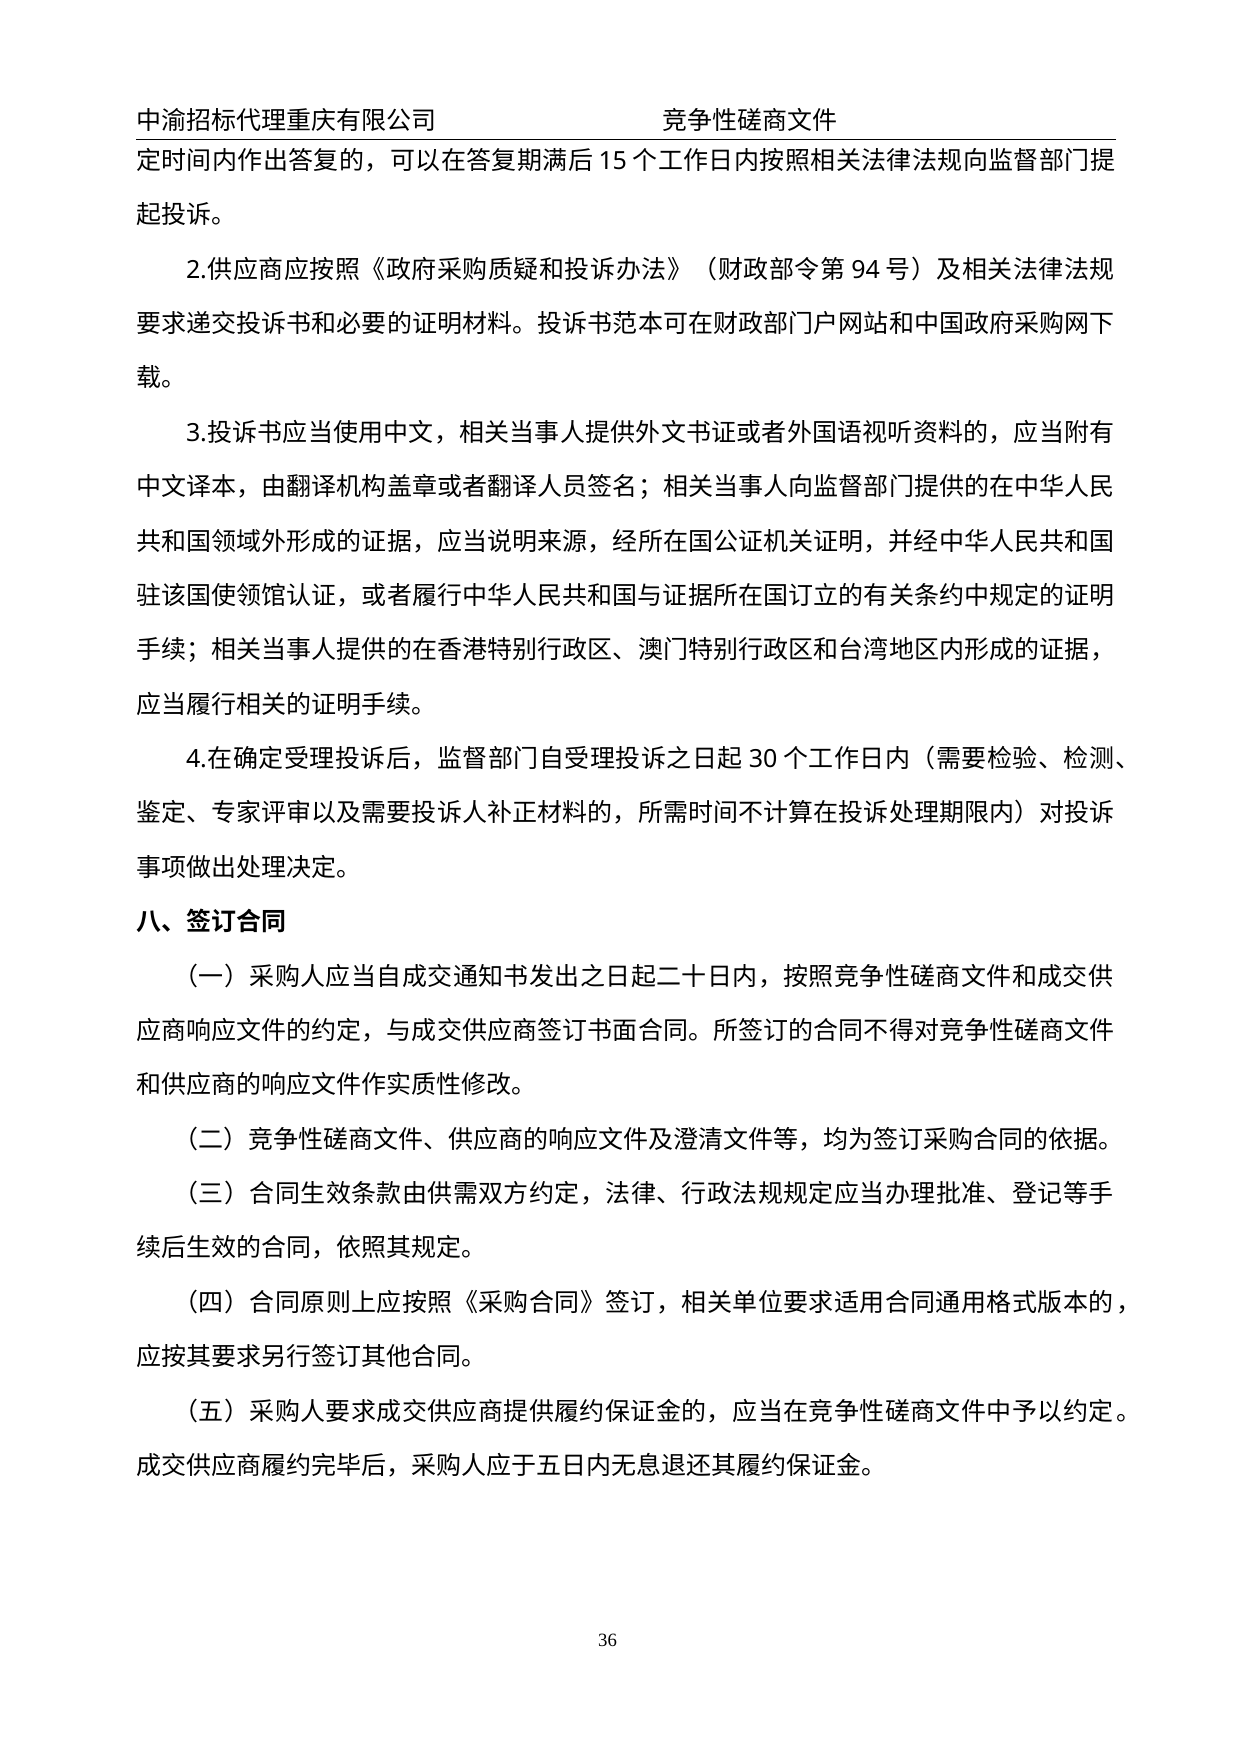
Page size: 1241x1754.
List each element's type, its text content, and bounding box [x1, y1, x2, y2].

text （四）合同原则上应按照《采购合同》签订，相关单位要求适用合同通用格式版本的，应按其要求另行签订其他合同。 [136, 1282, 1116, 1373]
subtitle 八、签订合同 [136, 902, 1116, 938]
text （二）竞争性磋商文件、供应商的响应文件及澄清文件等，均为签订采购合同的依据。 [136, 1119, 1116, 1155]
text 3.投诉书应当使用中文，相关当事人提供外文书证或者外国语视听资料的，应当附有中文译本，由翻译机构盖章或者翻译人员签名；相关当事人向监督部门提供的在中华人民共和国领域外形成的证据，应当说明来源，经所在国公证机关证明，并经中华人民共和国驻该国使领馆认证，或者履行中华人民共和国与证据所在国订立的有关条约中规定的证明手续；相关当事人提供的在香港特别行政区、澳门特别行政区和台湾地区内形成的证据，应当履行相关的证明手续。 [136, 412, 1115, 720]
text （三）合同生效条款由供需双方约定，法律、行政法规规定应当办理批准、登记等手续后生效的合同，依照其规定。 [136, 1173, 1116, 1264]
text 2.供应商应按照《政府采购质疑和投诉办法》（财政部令第94号）及相关法律法规要求递交投诉书和必要的证明材料。投诉书范本可在财政部门户网站和中国政府采购网下载。 [136, 249, 1115, 394]
text 4.在确定受理投诉后，监督部门自受理投诉之日起30个工作日内（需要检验、检测、鉴定、专家评审以及需要投诉人补正材料的，所需时间不计算在投诉处理期限内）对投诉事项做出处理决定。 [136, 738, 1115, 883]
text （五）采购人要求成交供应商提供履约保证金的，应当在竞争性磋商文件中予以约定。成交供应商履约完毕后，采购人应于五日内无息退还其履约保证金。 [136, 1391, 1116, 1482]
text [136, 140, 1115, 231]
text （一）采购人应当自成交通知书发出之日起二十日内，按照竞争性磋商文件和成交供应商响应文件的约定，与成交供应商签订书面合同。所签订的合同不得对竞争性磋商文件和供应商的响应文件作实质性修改。 [136, 956, 1116, 1101]
